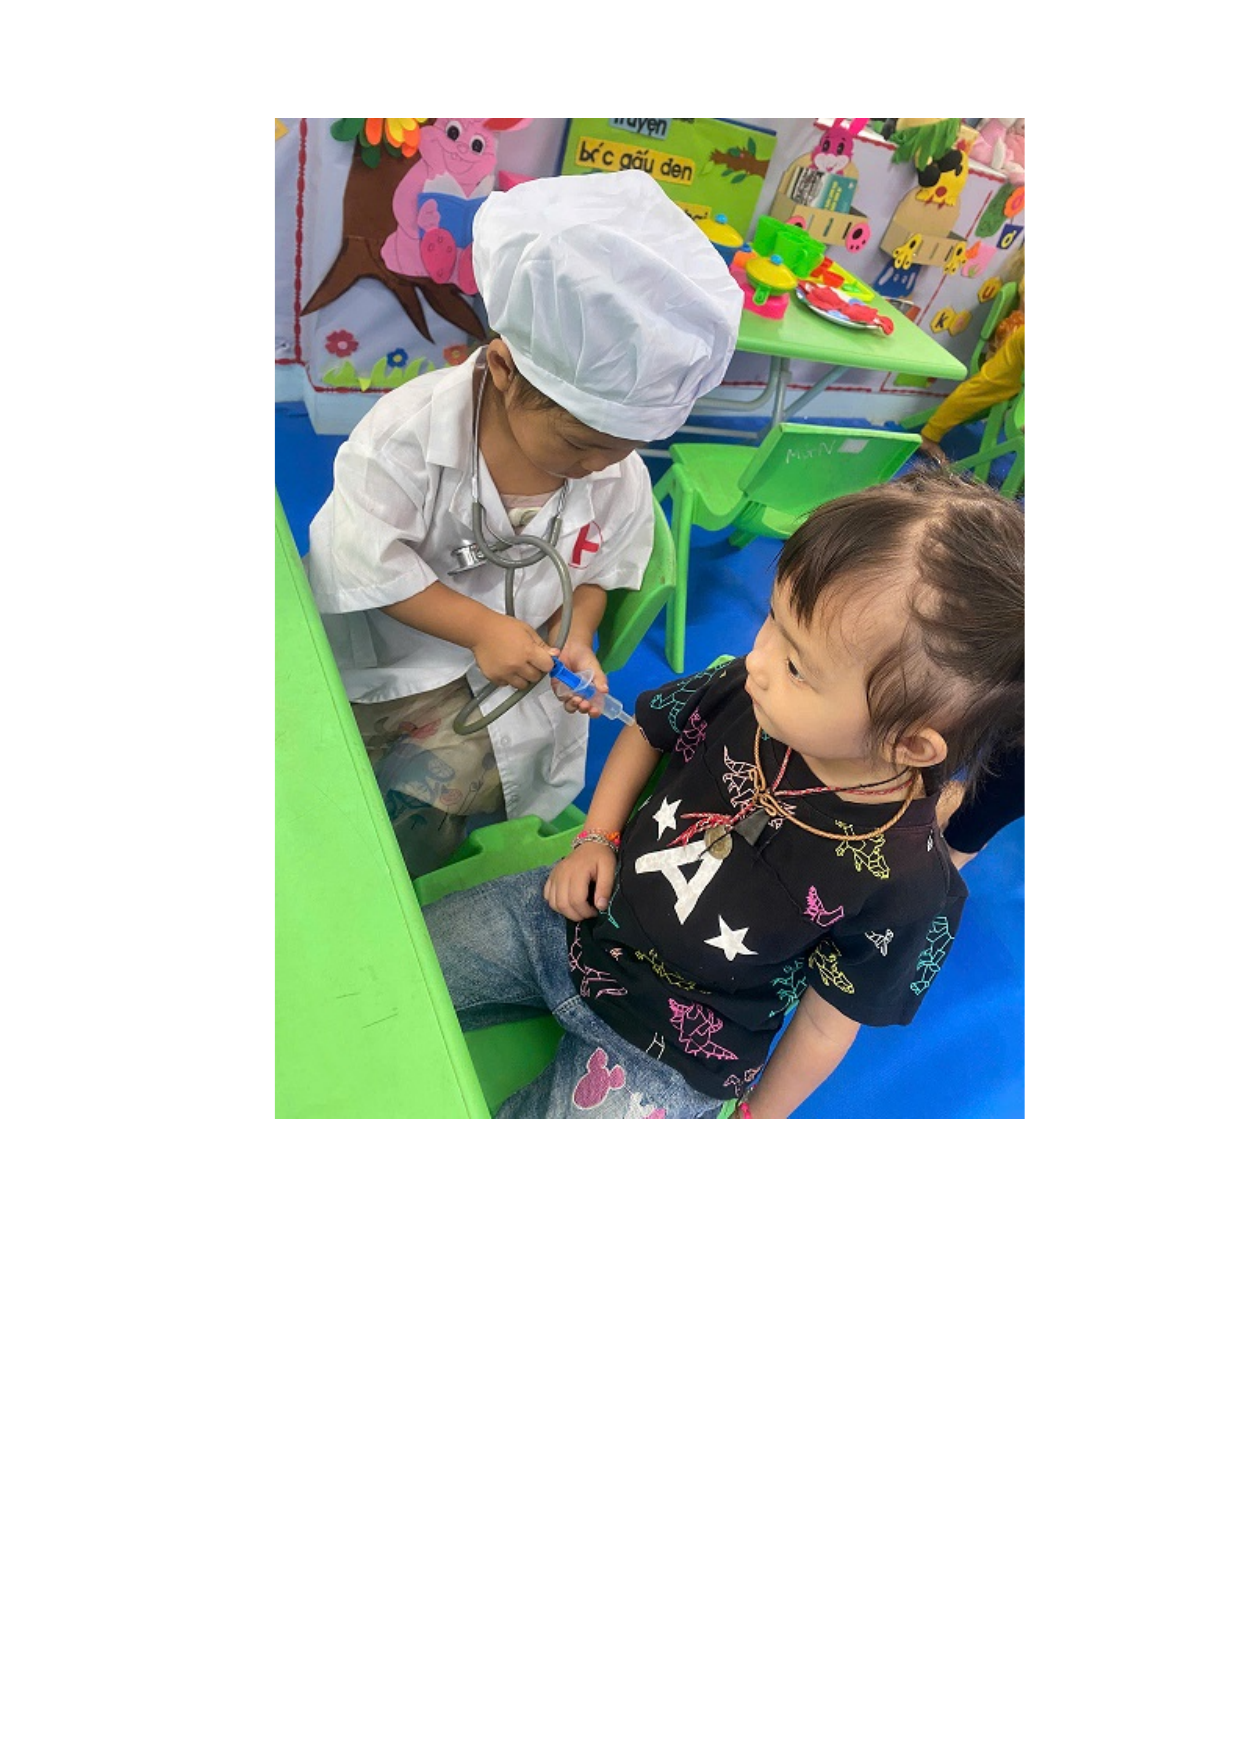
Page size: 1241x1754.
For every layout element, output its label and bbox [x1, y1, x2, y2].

picture [274, 118, 1025, 1119]
